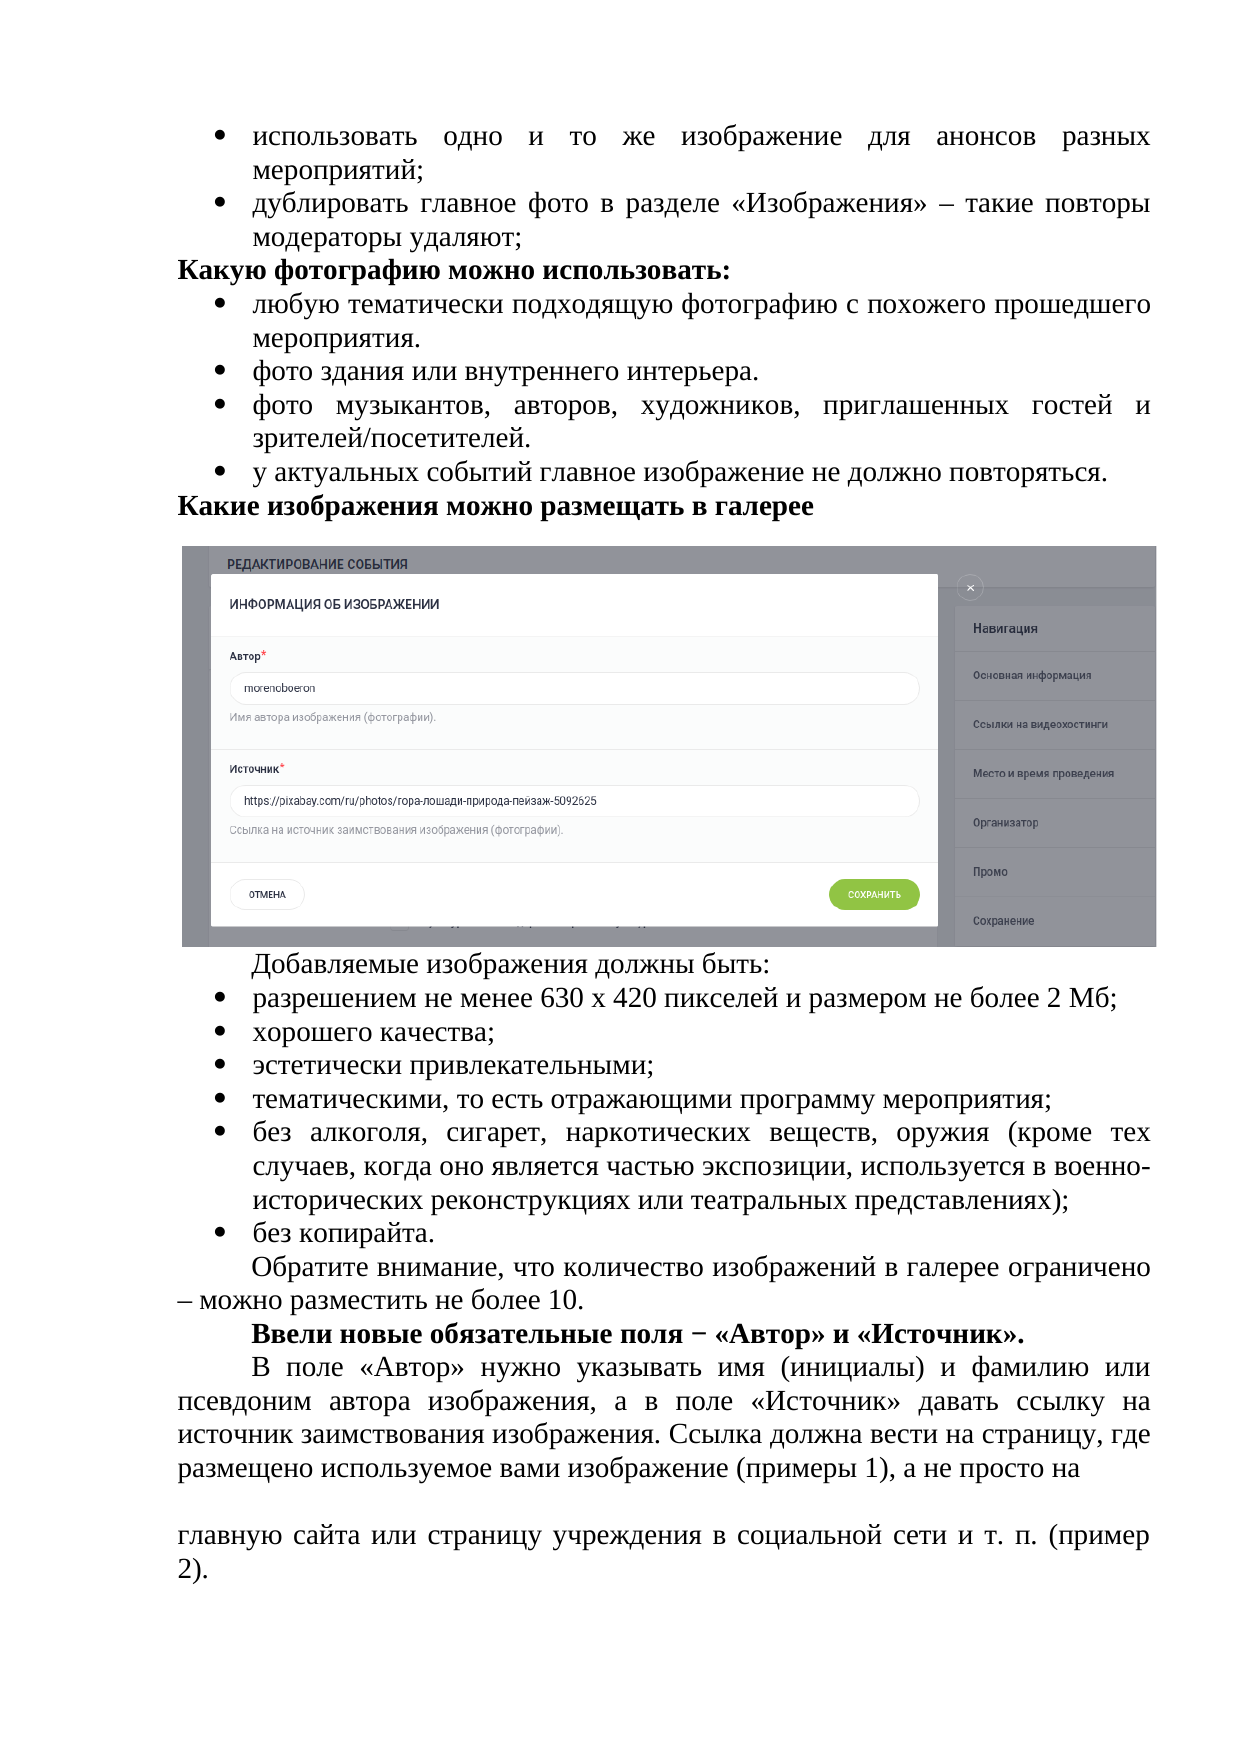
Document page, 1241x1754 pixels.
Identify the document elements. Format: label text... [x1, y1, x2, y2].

text Какую фотографию можно использовать: [177, 252, 1152, 286]
list фото здания или внутреннего интерьера. [215, 353, 1152, 387]
list фото музыкантов, авторов, художников, приглашенных гостей и зрителей/посетителей. [215, 387, 1152, 454]
text главную сайта или страницу учреждения в социальной сети и т. п. (пример 2). [177, 1517, 1152, 1584]
text Ввели новые обязательные поля − «Автор» и «Источник». [177, 1316, 1152, 1349]
list дублировать главное фото в разделе «Изображения» – такие повторы модераторы удаляют; [215, 185, 1152, 252]
list без алкоголя, сигарет, наркотических веществ, оружия (кроме тех случаев, когда оно является частью экспозиции, используется в военно-исторических реконструкциях или театральных представлениях); [215, 1114, 1152, 1215]
list использовать одно и то же изображение для анонсов разных мероприятий; [215, 118, 1152, 185]
list хорошего качества; [215, 1014, 1152, 1047]
text Какие изображения можно размещать в галерее [177, 488, 1152, 521]
list без копирайта. [215, 1215, 1152, 1249]
list любую тематически подходящую фотографию с похожего прошедшего мероприятия. [215, 286, 1152, 353]
list тематическими, то есть отражающими программу мероприятия; [215, 1081, 1152, 1114]
text Обратите внимание, что количество изображений в галерее ограничено – можно разместить не более 10. [177, 1249, 1152, 1316]
list эстетически привлекательными; [215, 1047, 1152, 1081]
list у актуальных событий главное изображение не должно повторяться. [215, 454, 1152, 488]
text В поле «Автор» нужно указывать имя (инициалы) и фамилию или псевдоним автора изображения, а в поле «Источник» давать ссылку на источник заимствования изображения. Ссылка должна вести на страницу, где размещено используемое вами изображение (примеры 1), а не просто на [177, 1349, 1152, 1484]
picture [182, 546, 1157, 947]
list разрешением не менее 630 х 420 пикселей и размером не более 2 Мб; [215, 980, 1152, 1014]
